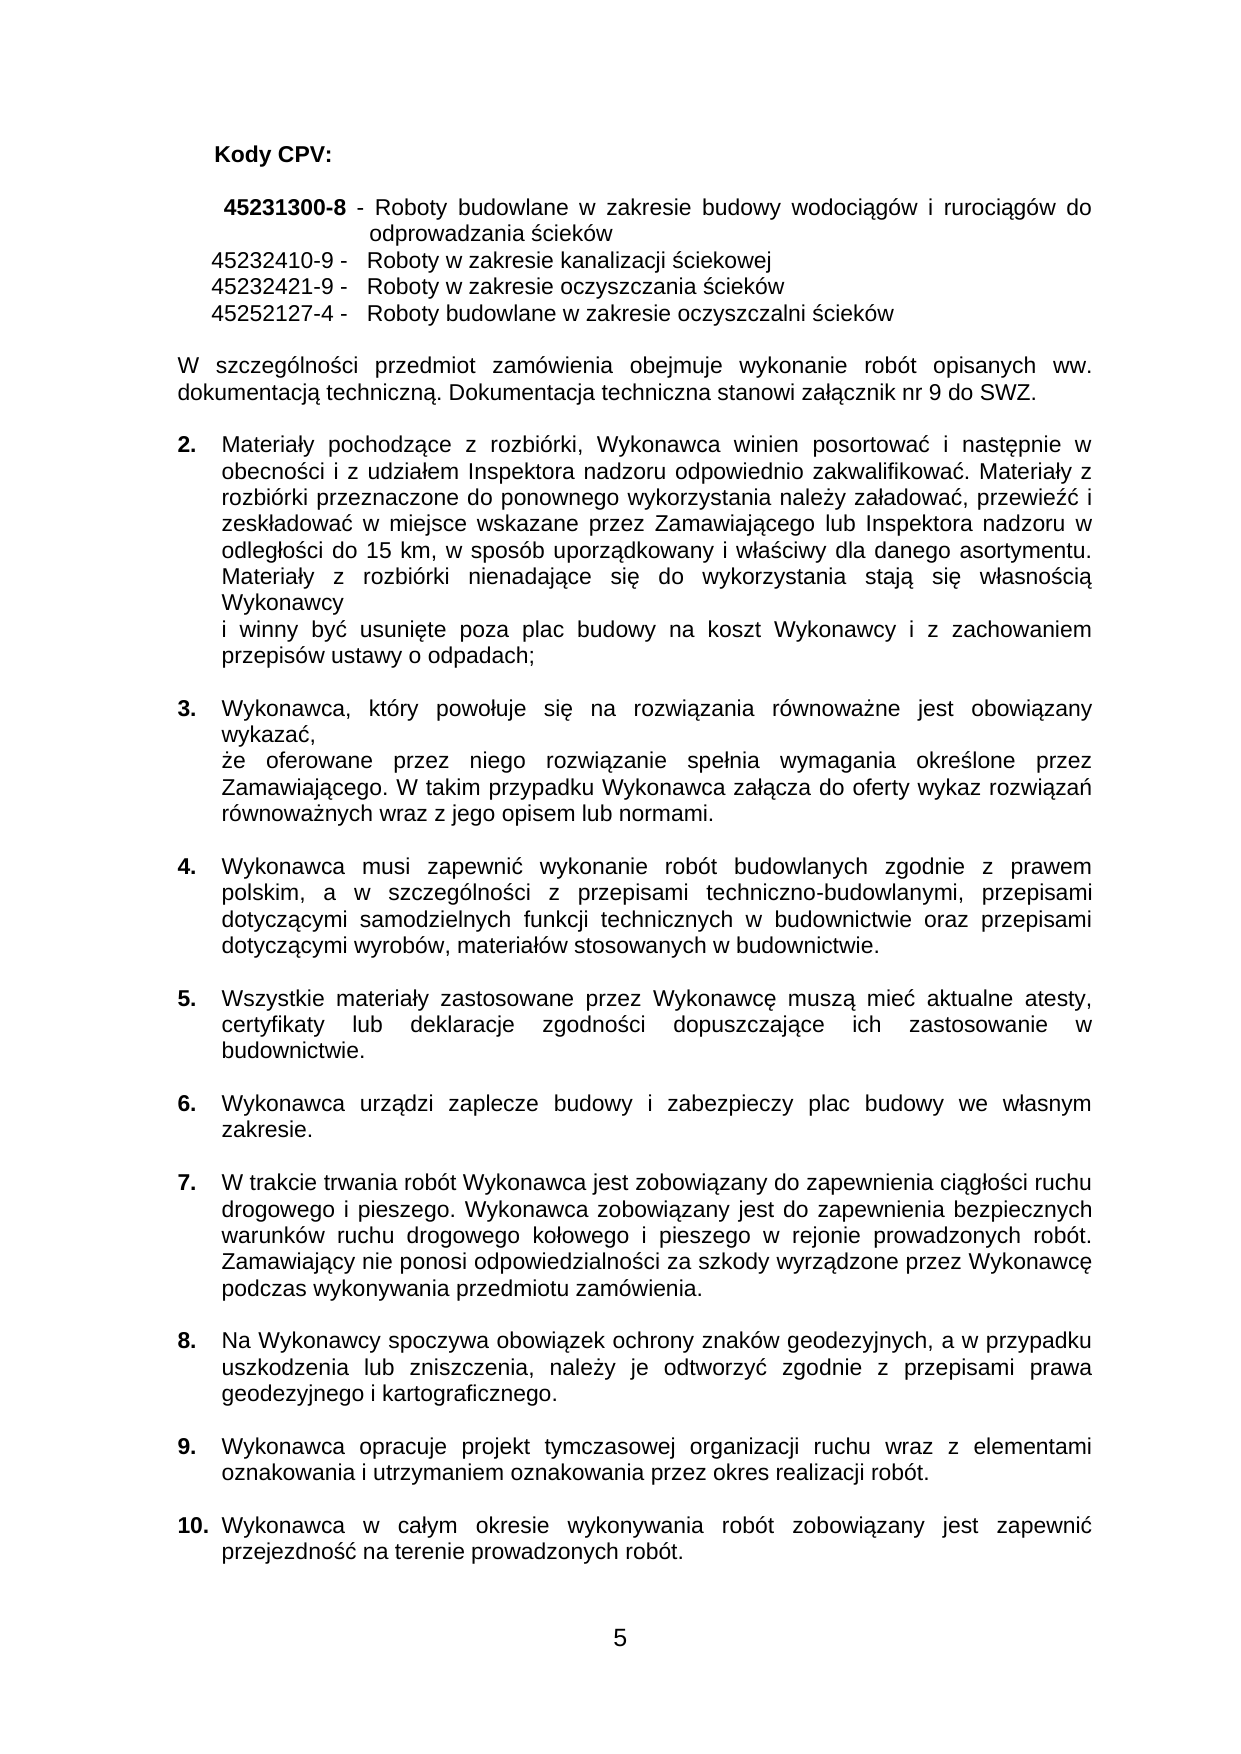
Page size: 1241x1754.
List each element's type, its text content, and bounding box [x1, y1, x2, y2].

list Wykonawca, który powołuje się na rozwiązania równoważne jest obowiązany wykazać, że oferowane przez niego rozwiązanie spełnia wymagania określone przez Zamawiającego. W takim przypadku Wykonawca załącza do oferty wykaz rozwiązań równoważnych wraz z jego opisem lub normami. [177, 695, 1093, 827]
text 45252127-4 - Roboty budowlane w zakresie oczyszczalni ścieków [148, 299, 1093, 326]
list Na Wykonawcy spoczywa obowiązek ochrony znaków geodezyjnych, a w przypadku uszkodzenia lub zniszczenia, należy je odtworzyć zgodnie z przepisami prawa geodezyjnego i kartograficznego. [177, 1327, 1093, 1406]
list Wszystkie materiały zastosowane przez Wykonawcę muszą mieć aktualne atesty, certyfikaty lub deklaracje zgodności dopuszczające ich zastosowanie w budownictwie. [177, 985, 1093, 1064]
text W szczególności przedmiot zamówienia obejmuje wykonanie robót opisanych ww. dokumentacją techniczną. Dokumentacja techniczna stanowi załącznik nr 9 do SWZ. [177, 352, 1093, 405]
text Kody CPV: [148, 141, 1093, 168]
list Wykonawca opracuje projekt tymczasowej organizacji ruchu wraz z elementami oznakowania i utrzymaniem oznakowania przez okres realizacji robót. [177, 1433, 1093, 1485]
text 45232410-9 - Roboty w zakresie kanalizacji ściekowej [148, 247, 1093, 273]
list Wykonawca urządzi zaplecze budowy i zabezpieczy plac budowy we własnym zakresie. [177, 1090, 1093, 1143]
list Wykonawca w całym okresie wykonywania robót zobowiązany jest zapewnić przejezdność na terenie prowadzonych robót. [177, 1512, 1093, 1564]
text 45231300-8 - Roboty budowlane w zakresie budowy wodociągów i rurociągów do odprowadzania ścieków [148, 194, 1093, 247]
list W trakcie trwania robót Wykonawca jest zobowiązany do zapewnienia ciągłości ruchu drogowego i pieszego. Wykonawca zobowiązany jest do zapewnienia bezpiecznych warunków ruchu drogowego kołowego i pieszego w rejonie prowadzonych robót. Zamawiający nie ponosi odpowiedzialności za szkody wyrządzone przez Wykonawcę podczas wykonywania przedmiotu zamówienia. [177, 1169, 1093, 1301]
list Wykonawca musi zapewnić wykonanie robót budowlanych zgodnie z prawem polskim, a w szczególności z przepisami techniczno-budowlanymi, przepisami dotyczącymi samodzielnych funkcji technicznych w budownictwie oraz przepisami dotyczącymi wyrobów, materiałów stosowanych w budownictwie. [177, 853, 1093, 958]
text 45232421-9 - Roboty w zakresie oczyszczania ścieków [148, 273, 1093, 299]
list Materiały pochodzące z rozbiórki, Wykonawca winien posortować i następnie w obecności i z udziałem Inspektora nadzoru odpowiednio zakwalifikować. Materiały z rozbiórki przeznaczone do ponownego wykorzystania należy załadować, przewieźć i zeskładować w miejsce wskazane przez Zamawiającego lub Inspektora nadzoru w odległości do 15 km, w sposób uporządkowany i właściwy dla danego asortymentu. Materiały z rozbiórki nienadające się do wykorzystania stają się własnością Wykonawcy i winny być usunięte poza plac budowy na koszt Wykonawcy i z zachowaniem przepisów ustawy o odpadach; [177, 431, 1093, 668]
